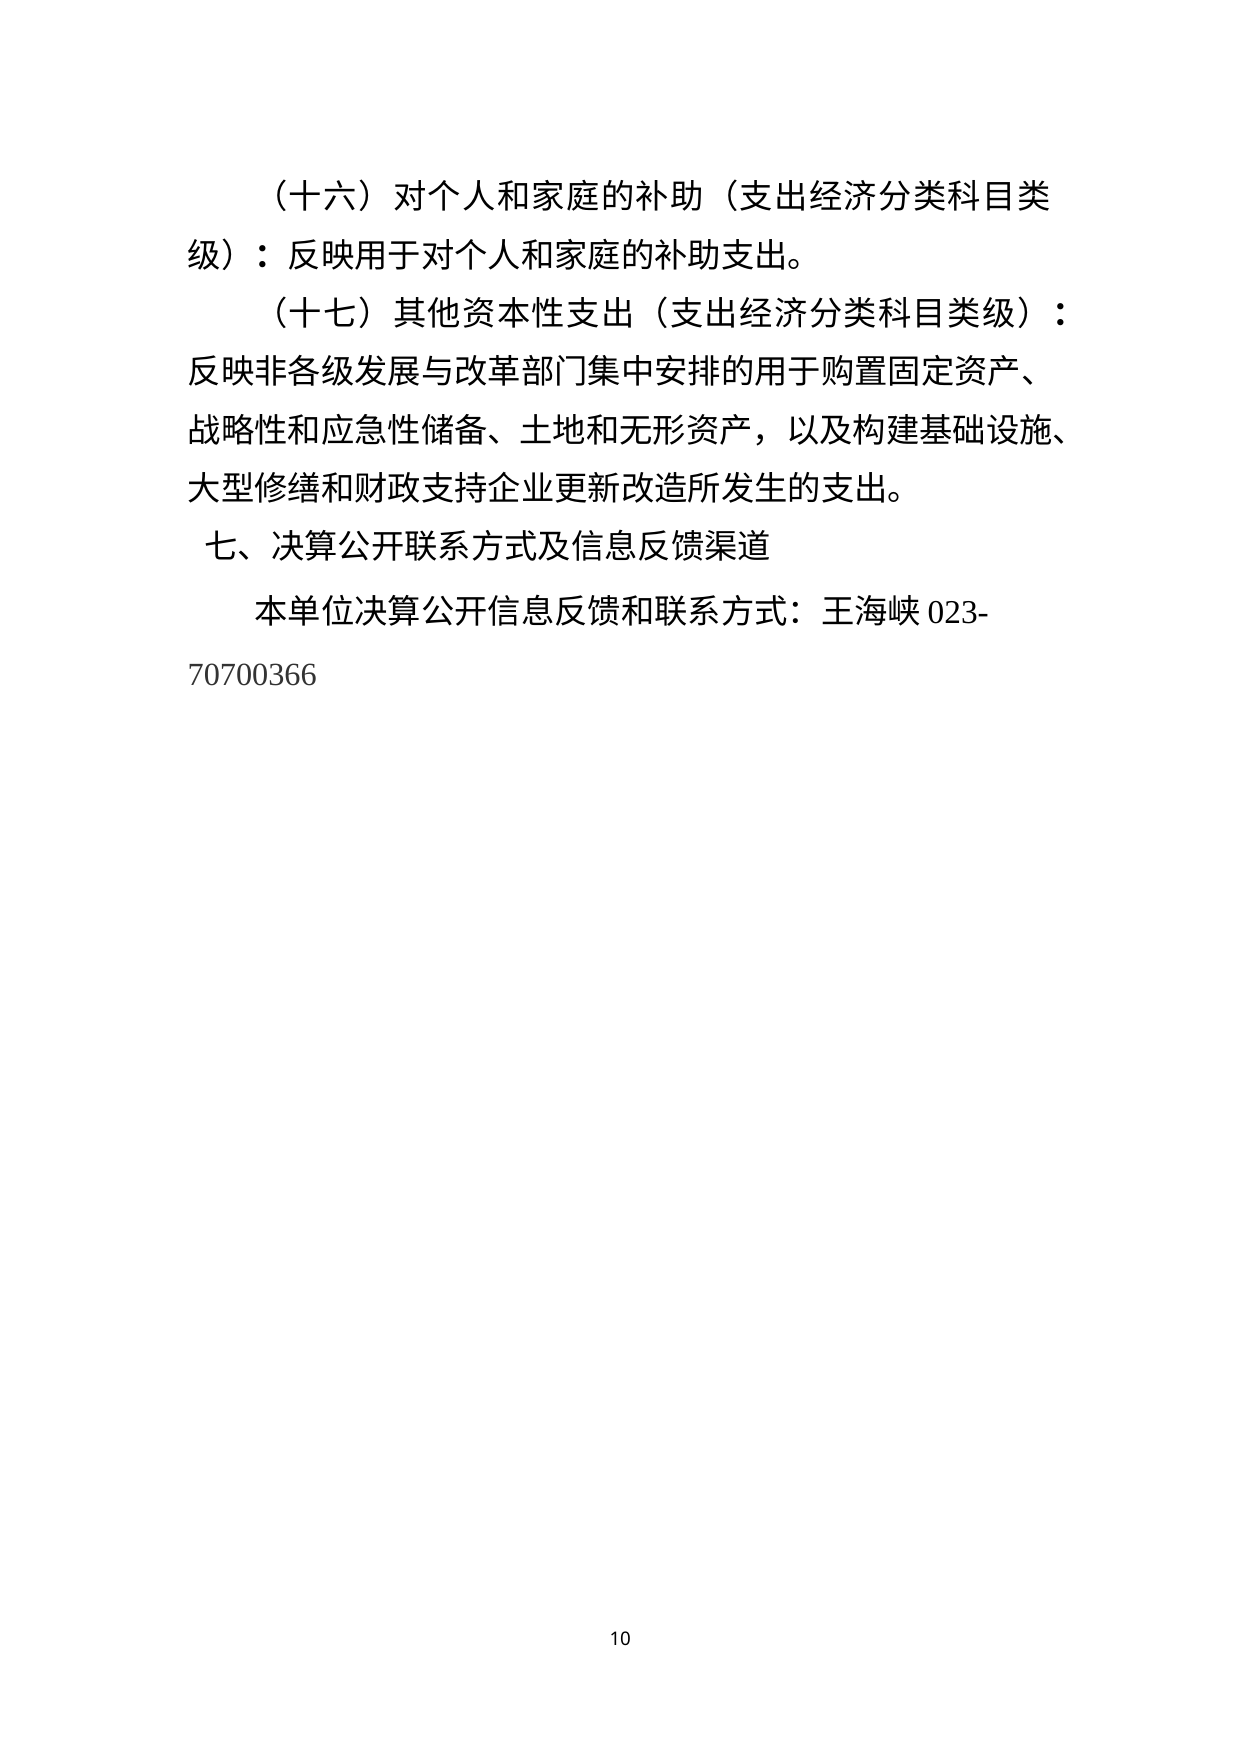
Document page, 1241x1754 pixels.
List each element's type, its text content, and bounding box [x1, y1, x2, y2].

text （十七）其他资本性支出（支出经济分类科目类级）：反映非各级发展与改革部门集中安排的用于购置固定资产、战略性和应急性储备、土地和无形资产，以及构建基础设施、大型修缮和财政支持企业更新改造所发生的支出。 [187, 279, 1053, 512]
text 七、决算公开联系方式及信息反馈渠道 [187, 512, 1053, 577]
text 本单位决算公开信息反馈和联系方式：王海峡023-70700366 [187, 577, 1053, 707]
text （十六）对个人和家庭的补助（支出经济分类科目类级）：反映用于对个人和家庭的补助支出。 [187, 162, 1053, 279]
